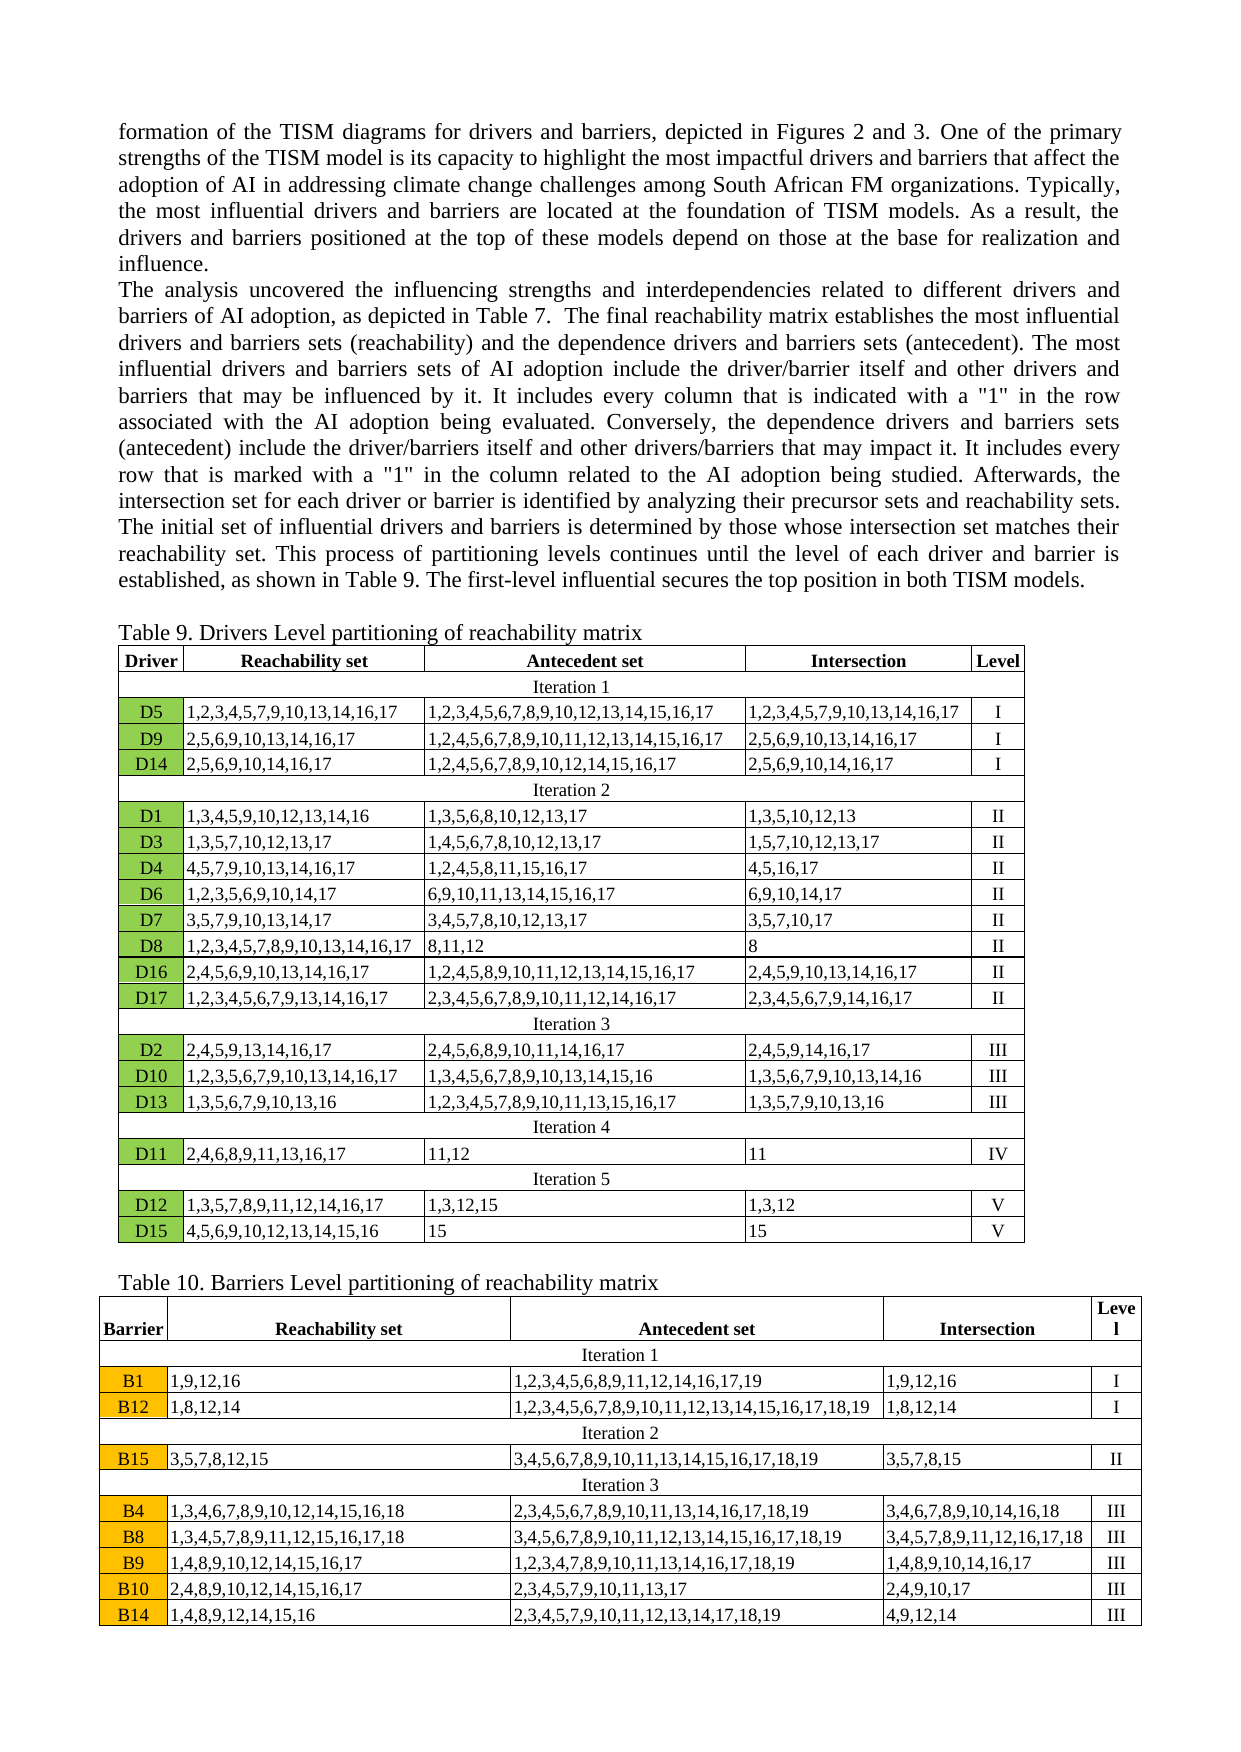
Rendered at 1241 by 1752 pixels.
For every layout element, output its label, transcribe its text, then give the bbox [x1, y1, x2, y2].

table_cell 1,9,12,16 [168, 1367, 510, 1392]
table_cell D6 [119, 880, 183, 904]
table_cell 3,4,5,6,7,8,9,10,11,12,13,14,15,16,17,18,19 [511, 1522, 883, 1547]
table_cell II [972, 906, 1024, 931]
table_cell 8 [746, 932, 971, 956]
table_cell 1,3,5,6,8,10,12,13,17 [425, 802, 745, 827]
table_cell 2,4,6,8,9,11,13,16,17 [184, 1139, 424, 1164]
table_cell B15 [100, 1445, 167, 1469]
table_cell 1,3,4,5,6,7,8,9,10,13,14,15,16 [425, 1061, 745, 1086]
table_cell II [972, 854, 1024, 879]
table_cell I [1092, 1393, 1141, 1417]
table_cell III [1092, 1574, 1141, 1599]
table_cell 1,3,12 [746, 1191, 971, 1216]
table_header Intersection [884, 1297, 1091, 1340]
table_cell III [1092, 1600, 1141, 1625]
table_cell D14 [119, 750, 183, 775]
table_cell 1,3,5,6,7,9,10,13,16 [184, 1087, 424, 1112]
table_cell 1,2,3,4,5,6,7,9,13,14,16,17 [184, 984, 424, 1008]
table_cell D1 [119, 802, 183, 827]
table_cell I [972, 750, 1024, 775]
table_cell 1,2,3,5,6,7,9,10,13,14,16,17 [184, 1061, 424, 1086]
table_cell 1,3,12,15 [425, 1191, 745, 1216]
table_cell I [972, 724, 1024, 749]
table_cell 1,2,4,5,8,9,10,11,12,13,14,15,16,17 [425, 958, 745, 982]
table_cell V [972, 1191, 1024, 1216]
table_cell D5 [119, 698, 183, 723]
table_cell 1,4,5,6,7,8,10,12,13,17 [425, 828, 745, 853]
table_cell 2,4,5,9,14,16,17 [746, 1035, 971, 1060]
table_cell 6,9,10,14,17 [746, 880, 971, 904]
table_cell 3,4,5,7,8,10,12,13,17 [425, 906, 745, 931]
table_cell 1,3,5,10,12,13 [746, 802, 971, 827]
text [118, 118, 1122, 276]
table_cell D2 [119, 1035, 183, 1060]
table_cell II [1092, 1445, 1141, 1469]
table_cell 1,2,3,4,5,6,7,8,9,10,11,12,13,14,15,16,17,18,19 [511, 1393, 883, 1417]
table_cell D7 [119, 906, 183, 931]
table_cell B10 [100, 1574, 167, 1599]
table_cell 2,5,6,9,10,13,14,16,17 [746, 724, 971, 749]
table_cell B4 [100, 1496, 167, 1521]
table_cell 1,2,3,4,7,8,9,10,11,13,14,16,17,18,19 [511, 1548, 883, 1573]
table_cell D10 [119, 1061, 183, 1086]
table_cell 3,4,5,6,7,8,9,10,11,13,14,15,16,17,18,19 [511, 1445, 883, 1469]
table_cell 3,5,7,8,15 [884, 1445, 1091, 1469]
table_header Antecedent set [511, 1297, 883, 1340]
table_cell III [1092, 1496, 1141, 1521]
table_cell D13 [119, 1087, 183, 1112]
table_cell 4,5,16,17 [746, 854, 971, 879]
table_cell 2,3,4,5,6,7,9,14,16,17 [746, 984, 971, 1008]
table_cell 1,2,3,5,6,9,10,14,17 [184, 880, 424, 904]
table_header Antecedent set [425, 646, 745, 671]
table_cell II [972, 802, 1024, 827]
table_cell 4,9,12,14 [884, 1600, 1091, 1625]
table_cell I [972, 698, 1024, 723]
text Table 10. Barriers Level partitioning of reachability matrix [118, 1269, 1122, 1296]
table_cell 1,8,12,14 [884, 1393, 1091, 1417]
table_cell D15 [119, 1217, 183, 1242]
table_cell 2,3,4,5,6,7,8,9,10,11,13,14,16,17,18,19 [511, 1496, 883, 1521]
table_cell 2,5,6,9,10,13,14,16,17 [184, 724, 424, 749]
table_cell 4,5,7,9,10,13,14,16,17 [184, 854, 424, 879]
table_cell 1,2,3,4,5,7,9,10,13,14,16,17 [746, 698, 971, 723]
table_cell III [1092, 1522, 1141, 1547]
table_cell 2,3,4,5,7,9,10,11,12,13,14,17,18,19 [511, 1600, 883, 1625]
table_cell 2,5,6,9,10,14,16,17 [184, 750, 424, 775]
table_cell 1,4,8,9,10,12,14,15,16,17 [168, 1548, 510, 1573]
table_cell B8 [100, 1522, 167, 1547]
table_cell D16 [119, 958, 183, 982]
table_cell 2,3,4,5,7,9,10,11,13,17 [511, 1574, 883, 1599]
text Table 9. Drivers Level partitioning of reachability matrix [118, 619, 1122, 645]
table_cell 1,2,4,5,6,7,8,9,10,12,14,15,16,17 [425, 750, 745, 775]
table_cell D17 [119, 984, 183, 1008]
table_cell II [972, 958, 1024, 982]
table_header Level [1092, 1297, 1141, 1340]
table_cell Iteration 4 [119, 1113, 1024, 1138]
table_cell 15 [746, 1217, 971, 1242]
table_cell 3,5,7,9,10,13,14,17 [184, 906, 424, 931]
table_cell V [972, 1217, 1024, 1242]
table_cell 2,4,5,6,9,10,13,14,16,17 [184, 958, 424, 982]
table_cell 2,4,5,9,13,14,16,17 [184, 1035, 424, 1060]
table_cell III [972, 1035, 1024, 1060]
table_header Intersection [746, 646, 971, 671]
table_cell 1,3,5,7,9,10,13,16 [746, 1087, 971, 1112]
table_cell Iteration 1 [119, 672, 1024, 697]
table_cell IV [972, 1139, 1024, 1164]
table_header Level [972, 646, 1024, 671]
table_cell 6,9,10,11,13,14,15,16,17 [425, 880, 745, 904]
table_cell Iteration 2 [119, 776, 1024, 801]
table_cell D11 [119, 1139, 183, 1164]
table_cell 1,2,3,4,5,6,7,8,9,10,12,13,14,15,16,17 [425, 698, 745, 723]
table_header Reachability set [168, 1297, 510, 1340]
table_cell 2,4,9,10,17 [884, 1574, 1091, 1599]
table_cell III [1092, 1548, 1141, 1573]
table_cell 8,11,12 [425, 932, 745, 956]
table_cell III [972, 1087, 1024, 1112]
table_cell 1,2,3,4,5,7,8,9,10,11,13,15,16,17 [425, 1087, 745, 1112]
table_cell B9 [100, 1548, 167, 1573]
table_cell 1,8,12,14 [168, 1393, 510, 1417]
table_header Barrier [100, 1297, 167, 1340]
table_cell 1,2,3,4,5,7,9,10,13,14,16,17 [184, 698, 424, 723]
table_cell 1,5,7,10,12,13,17 [746, 828, 971, 853]
table_cell III [972, 1061, 1024, 1086]
table_cell 1,3,4,5,7,8,9,11,12,15,16,17,18 [168, 1522, 510, 1547]
table_cell Iteration 3 [100, 1470, 1141, 1495]
table_cell 3,5,7,10,17 [746, 906, 971, 931]
table_cell D3 [119, 828, 183, 853]
table_cell 3,5,7,8,12,15 [168, 1445, 510, 1469]
table_cell 1,9,12,16 [884, 1367, 1091, 1392]
table_cell Iteration 5 [119, 1165, 1024, 1190]
table_cell 1,3,5,7,10,12,13,17 [184, 828, 424, 853]
table_cell 3,4,6,7,8,9,10,14,16,18 [884, 1496, 1091, 1521]
table_cell 1,3,5,7,8,9,11,12,14,16,17 [184, 1191, 424, 1216]
table_cell D9 [119, 724, 183, 749]
table_cell 11 [746, 1139, 971, 1164]
table_cell D4 [119, 854, 183, 879]
table_cell II [972, 984, 1024, 1008]
table_cell II [972, 932, 1024, 956]
table_cell 1,4,8,9,10,14,16,17 [884, 1548, 1091, 1573]
table_cell 2,3,4,5,6,7,8,9,10,11,12,14,16,17 [425, 984, 745, 1008]
table_cell 1,3,4,5,9,10,12,13,14,16 [184, 802, 424, 827]
table_cell Iteration 3 [119, 1009, 1024, 1034]
table_cell D8 [119, 932, 183, 956]
table_cell 1,2,3,4,5,6,8,9,11,12,14,16,17,19 [511, 1367, 883, 1392]
table_cell 2,4,5,6,8,9,10,11,14,16,17 [425, 1035, 745, 1060]
table_cell II [972, 828, 1024, 853]
table_cell 1,3,4,6,7,8,9,10,12,14,15,16,18 [168, 1496, 510, 1521]
table_header Reachability set [184, 646, 424, 671]
table_cell 1,4,8,9,12,14,15,16 [168, 1600, 510, 1625]
table_cell Iteration 1 [100, 1341, 1141, 1366]
table_cell 2,4,5,9,10,13,14,16,17 [746, 958, 971, 982]
table_cell 1,3,5,6,7,9,10,13,14,16 [746, 1061, 971, 1086]
text The analysis uncovered the influencing strengths and interdependencies related to different drivers and barriers of AI adoption, as depicted in Table 7. The final reachability matrix establishes the most influential drivers and barriers sets (reachability) and the dependence drivers and barriers sets (antecedent). The most influential drivers and barriers sets of AI adoption include the driver/barrier itself and other drivers and barriers that may be influenced by it. It includes every column that is indicated with a "1" in the row associated with the AI adoption being evaluated. Conversely, the dependence drivers and barriers sets (antecedent) include the driver/barriers itself and other drivers/barriers that may impact it. It includes every row that is marked with a "1" in the column related to the AI adoption being studied. Afterwards, the intersection set for each driver or barrier is identified by analyzing their precursor sets and reachability sets. The initial set of influential drivers and barriers is determined by those whose intersection set matches their reachability set. This process of partitioning levels continues until the level of each driver and barrier is established, as shown in Table 9. The first-level influential secures the top position in both TISM models. [118, 276, 1122, 592]
table_cell B14 [100, 1600, 167, 1625]
table_cell 2,5,6,9,10,14,16,17 [746, 750, 971, 775]
table_cell 4,5,6,9,10,12,13,14,15,16 [184, 1217, 424, 1242]
table_cell II [972, 880, 1024, 904]
table_header Driver [119, 646, 183, 671]
table_cell I [1092, 1367, 1141, 1392]
table_cell 1,2,4,5,6,7,8,9,10,11,12,13,14,15,16,17 [425, 724, 745, 749]
table_cell 2,4,8,9,10,12,14,15,16,17 [168, 1574, 510, 1599]
table_cell B1 [100, 1367, 167, 1392]
table_cell D12 [119, 1191, 183, 1216]
table_cell 1,2,4,5,8,11,15,16,17 [425, 854, 745, 879]
table_cell 15 [425, 1217, 745, 1242]
table_cell 1,2,3,4,5,7,8,9,10,13,14,16,17 [184, 932, 424, 956]
table_cell B12 [100, 1393, 167, 1417]
table_cell Iteration 2 [100, 1419, 1141, 1443]
table_cell 3,4,5,7,8,9,11,12,16,17,18 [884, 1522, 1091, 1547]
table_cell 11,12 [425, 1139, 745, 1164]
